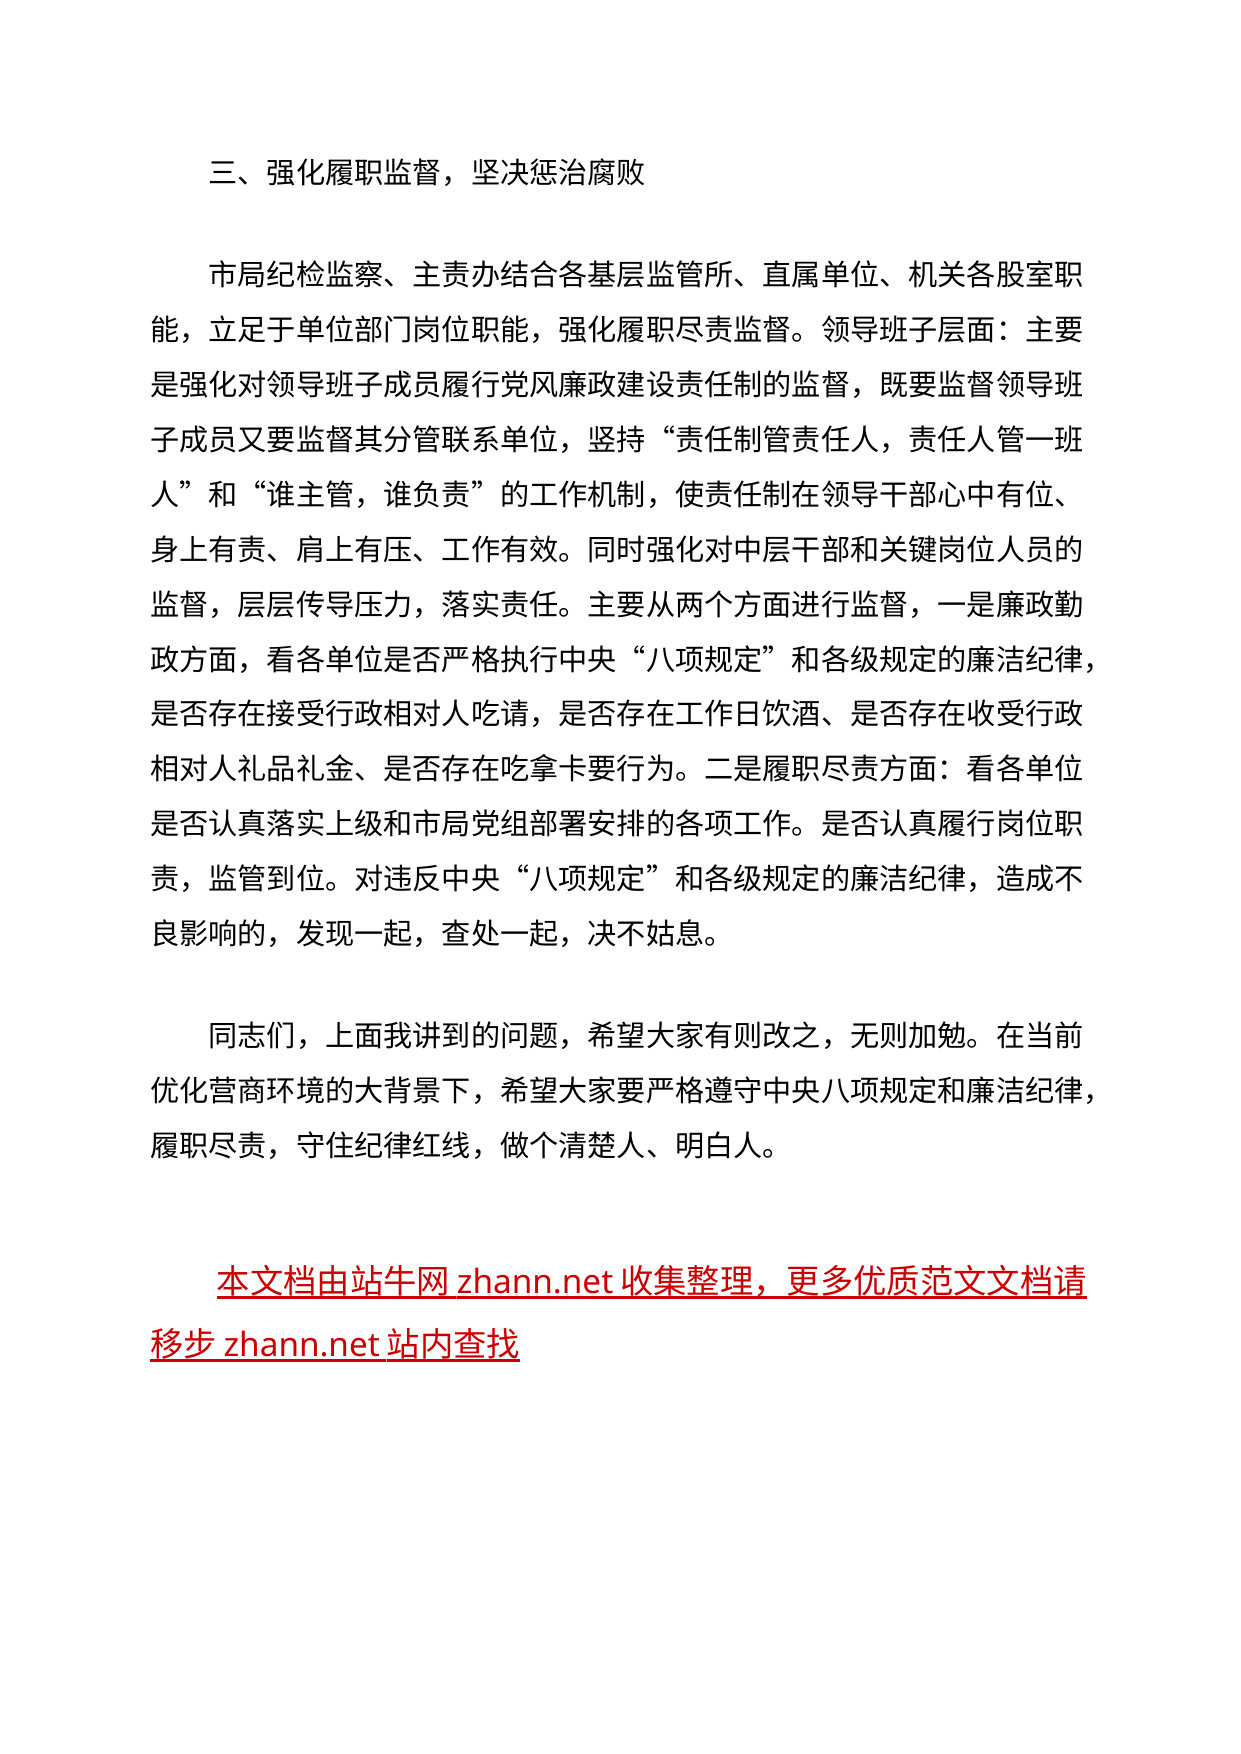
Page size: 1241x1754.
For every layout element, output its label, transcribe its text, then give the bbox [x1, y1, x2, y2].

text 三、强化履职监督，坚决惩治腐败 [150, 150, 1090, 192]
text 本文档由站牛网zhann.net收集整理，更多优质范文文档请移步zhann.net站内查找 [150, 1255, 1090, 1366]
text 同志们，上面我讲到的问题，希望大家有则改之，无则加勉。在当前优化营商环境的大背景下，希望大家要严格遵守中央八项规定和廉洁纪律，履职尽责，守住纪律红线，做个清楚人、明白人。 [150, 1012, 1090, 1164]
text 市局纪检监察、主责办结合各基层监管所、直属单位、机关各股室职能，立足于单位部门岗位职能，强化履职尽责监督。领导班子层面：主要是强化对领导班子成员履行党风廉政建设责任制的监督，既要监督领导班子成员又要监督其分管联系单位，竖持“责任制管责任人，责任人管一班人”和“谁主管，谁负责”的工作机制，使责任制在领导干部心中有位、身上有责、肩上有压、工作有效。同时强化对中层干部和关键岗位人员的监督，层层传导压力，落实责任。主要从两个方面进行监督，一是廉政勤政方面，看各单位是否严格执行中央“八项规定”和各级规定的廉洁纪律，是否存在接受行政相对人吃请，是否存在工作日饮酒、是否存在收受行政相对人礼品礼金、是否存在吃拿卡要行为。二是履职尽责方面：看各单位是否认真落实上级和市局党组部署安排的各项工作。是否认真履行岗位职责，监管到位。对违反中央“八项规定”和各级规定的廉洁纪律，造成不良影响的，发现一起，查处一起，决不姑息。 [150, 252, 1090, 953]
